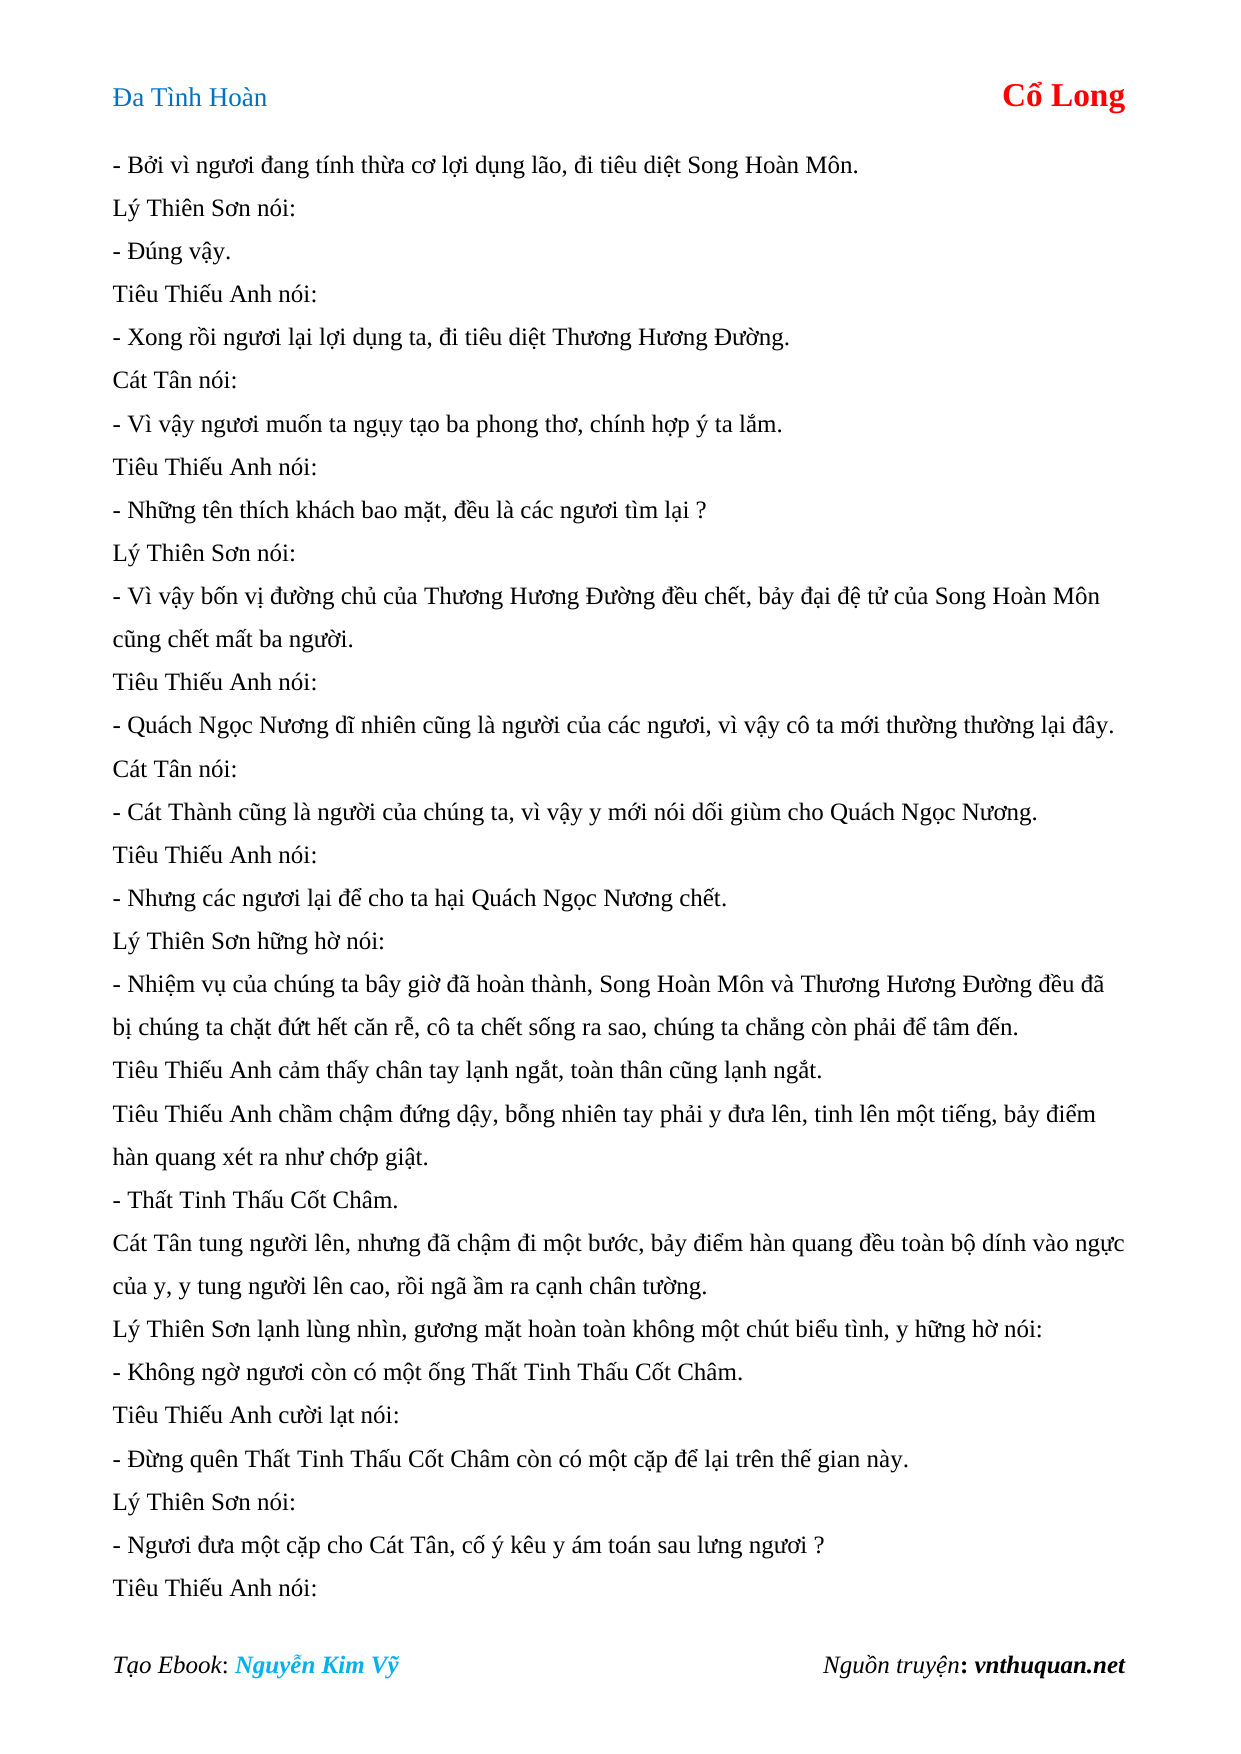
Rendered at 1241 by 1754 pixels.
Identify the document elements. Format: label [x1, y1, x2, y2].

text [112, 150, 1128, 1602]
